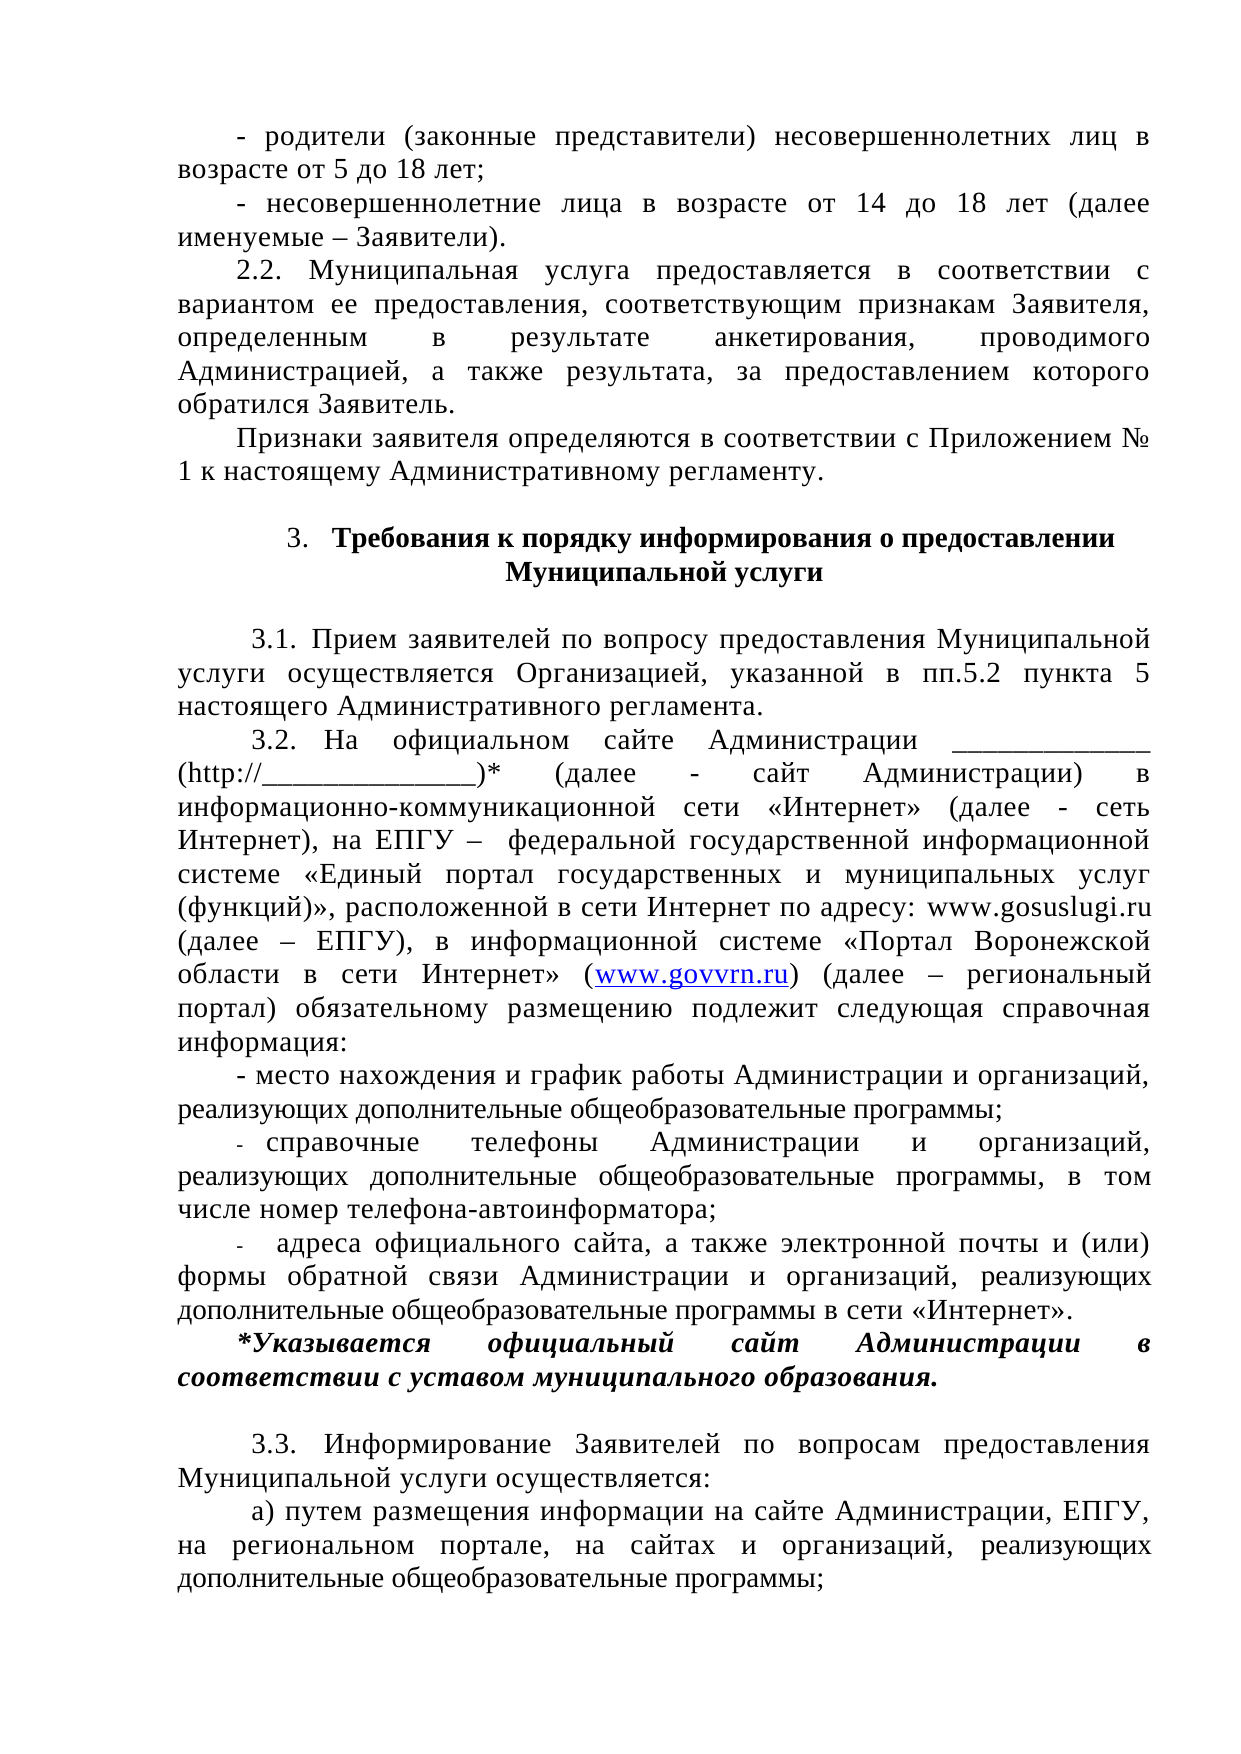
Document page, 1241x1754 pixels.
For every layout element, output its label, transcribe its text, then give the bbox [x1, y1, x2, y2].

text - родители (законные представители) несовершеннолетних лиц в возрасте от 5 до 18 лет; [177, 118, 1152, 185]
text - место нахождения и график работы Администрации и организаций, реализующих дополнительные общеобразовательные программы; [177, 1057, 1152, 1124]
list справочные телефоны Администрации и организаций, реализующих дополнительные общеобразовательные программы, в том числе номер телефона-автоинформатора; [177, 1124, 1152, 1225]
list адреса официального сайта, а также электронной почты и (или) формы обратной связи Администрации и организаций, реализующих дополнительные общеобразовательные программы в сети «Интернет». [177, 1225, 1152, 1326]
text Признаки заявителя определяются в соответствии с Приложением № 1 к настоящему Административному регламенту. [177, 420, 1152, 487]
list На официальном сайте Администрации _____________ (http://______________)* (далее - сайт Администрации) в информационно-коммуникационной сети «Интернет» (далее - сеть Интернет), на ЕПГУ – федеральной государственной информационной системе «Единый портал государственных и муниципальных услуг (функций)», расположенной в сети Интернет по адресу: www.gosuslugi.ru (далее – ЕПГУ), в информационной системе «Портал Воронежской области в сети Интернет» (www.govvrn.ru) (далее – региональный портал) обязательному размещению подлежит следующая справочная информация: [177, 722, 1152, 1057]
text - несовершеннолетние лица в возрасте от 14 до 18 лет (далее именуемые – Заявители). [177, 185, 1152, 252]
list Требования к порядку информирования о предоставлении Муниципальной услуги [177, 521, 1152, 588]
text *Указывается официальный сайт Администрации в соответствии с уставом муниципального образования. [177, 1326, 1152, 1393]
text а) путем размещения информации на сайте Администрации, ЕПГУ, на региональном портале, на сайтах и организаций, реализующих дополнительные общеобразовательные программы; [177, 1493, 1152, 1594]
list Прием заявителей по вопросу предоставления Муниципальной услуги осуществляется Организацией, указанной в пп.5.2 пункта 5 настоящего Административного регламента. [177, 621, 1152, 722]
text 2.2. Муниципальная услуга предоставляется в соответствии с вариантом ее предоставления, соответствующим признакам Заявителя, определенным в результате анкетирования, проводимого Администрацией, а также результата, за предоставлением которого обратился Заявитель. [177, 252, 1152, 420]
list Информирование Заявителей по вопросам предоставления Муниципальной услуги осуществляется: [177, 1426, 1152, 1493]
